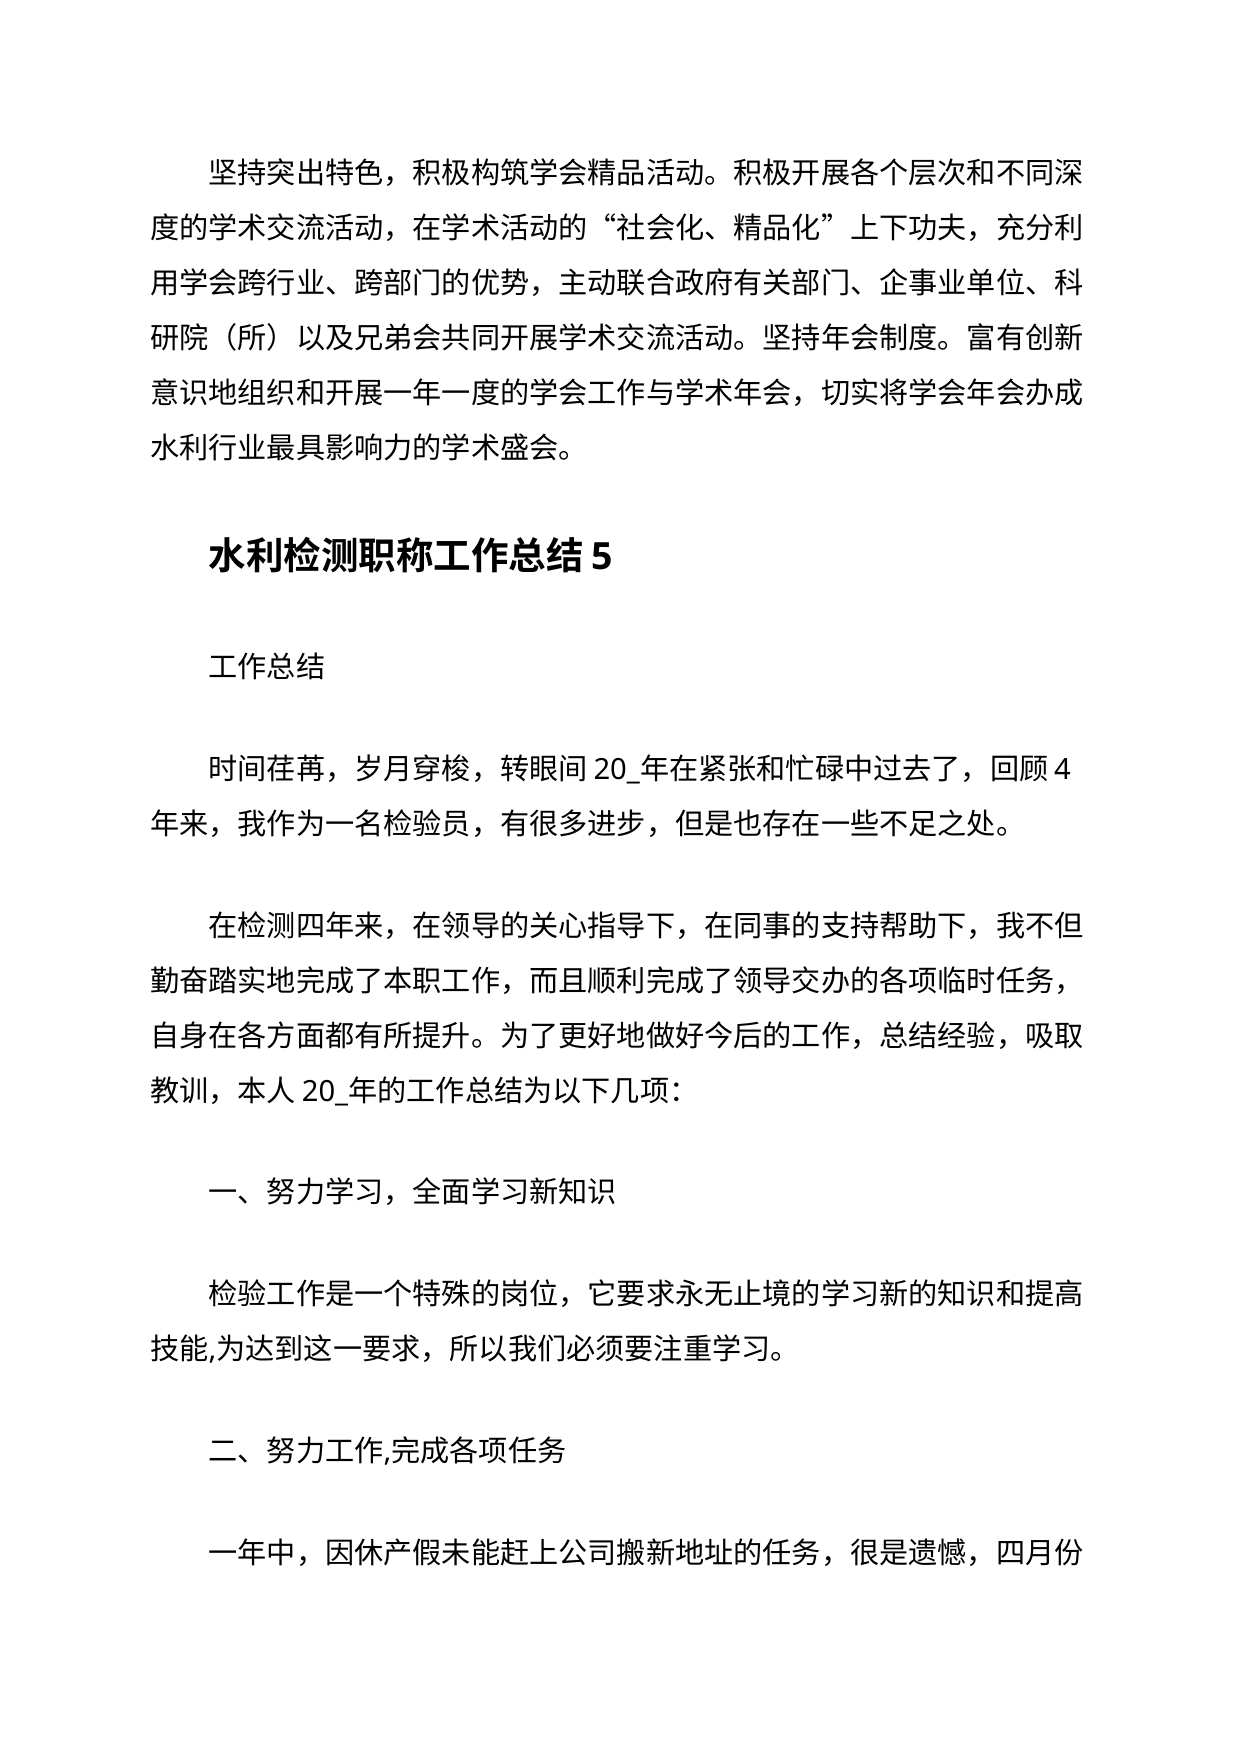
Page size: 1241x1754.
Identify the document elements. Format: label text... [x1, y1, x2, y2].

text 二、努力工作,完成各项任务 [150, 1428, 1090, 1470]
text 工作总结 [150, 644, 1090, 686]
text 水利检测职称工作总结5 [150, 526, 1090, 581]
text 检验工作是一个特殊的岗位，它要求永无止境的学习新的知识和提高技能,为达到这一要求，所以我们必须要注重学习。 [150, 1271, 1090, 1368]
text 时间荏苒，岁月穿梭，转眼间20_年在紧张和忙碌中过去了，回顾4年来，我作为一名检验员，有很多进步，但是也存在一些不足之处。 [150, 746, 1090, 843]
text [150, 1530, 1090, 1572]
text 坚持突出特色，积极构筑学会精品活动。积极开展各个层次和不同深度的学术交流活动，在学术活动的“社会化、精品化”上下功夫，充分利用学会跨行业、跨部门的优势，主动联合政府有关部门、企事业单位、科研院（所）以及兄弟会共同开展学术交流活动。坚持年会制度。富有创新意识地组织和开展一年一度的学会工作与学术年会，切实将学会年会办成水利行业最具影响力的学术盛会。 [150, 150, 1090, 467]
text 一、努力学习，全面学习新知识 [150, 1169, 1090, 1211]
text 在检测四年来，在领导的关心指导下，在同事的支持帮助下，我不但勤奋踏实地完成了本职工作，而且顺利完成了领导交办的各项临时任务，自身在各方面都有所提升。为了更好地做好今后的工作，总结经验，吸取教训，本人20_年的工作总结为以下几项： [150, 902, 1090, 1109]
